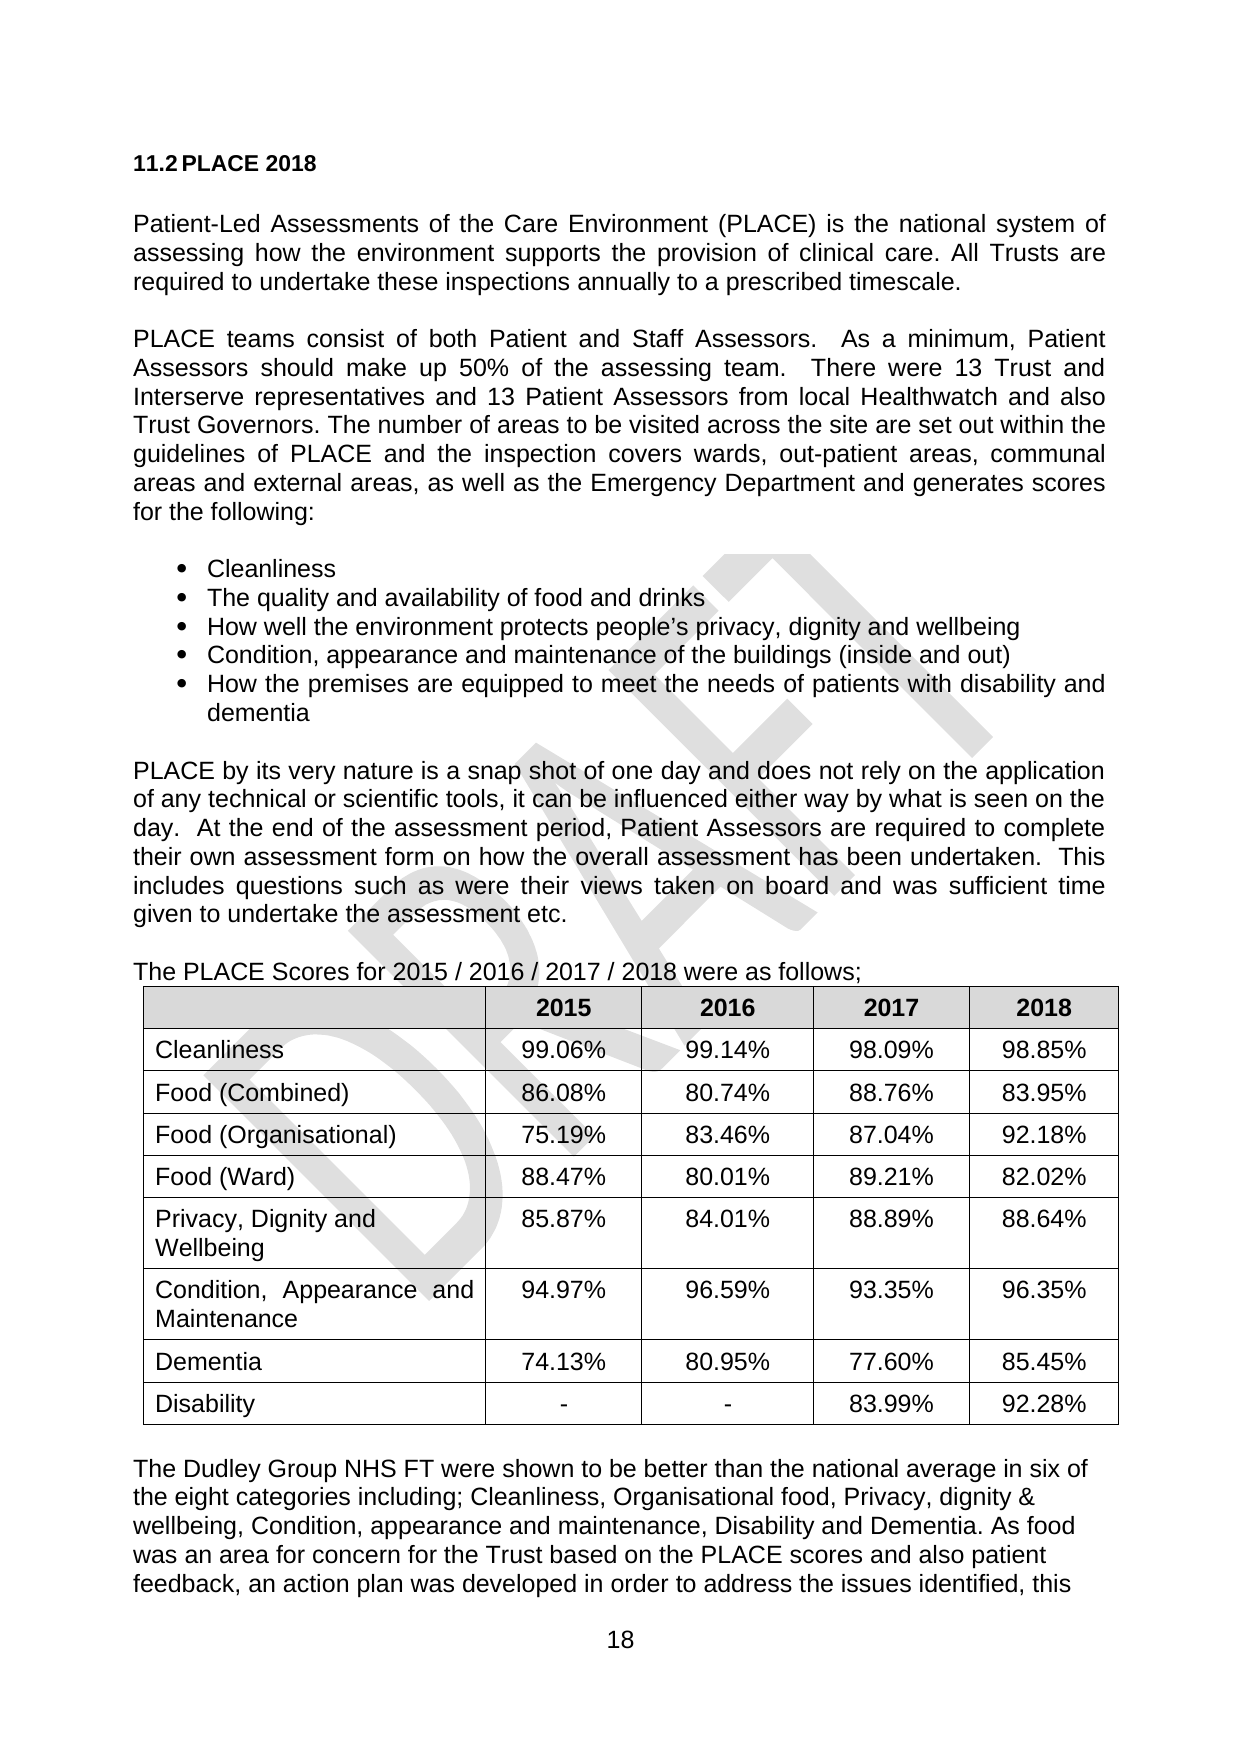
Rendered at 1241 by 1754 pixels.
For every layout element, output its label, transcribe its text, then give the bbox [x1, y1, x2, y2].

table_cell 98.09% [814, 1029, 969, 1070]
table_cell Dementia [144, 1340, 485, 1382]
table_cell Condition, Appearance and Maintenance [144, 1269, 485, 1339]
table_cell 83.99% [814, 1383, 969, 1424]
table_cell 77.60% [814, 1340, 969, 1382]
table_cell 92.18% [970, 1114, 1118, 1155]
text Patient-Led Assessments of the Care Environment (PLACE) is the national system of assessing how the environment supports the provision of clinical care. All Trusts are required to undertake these inspections annually to a prescribed timescale. [133, 209, 1107, 295]
text PLACE by its very nature is a snap shot of one day and does not rely on the application of any technical or scientific tools, it can be influenced either way by what is seen on the day. At the end of the assessment period, Patient Assessors are required to complete their own assessment form on how the overall assessment has been undertaken. This includes questions such as were their views taken on board and was sufficient time given to undertake the assessment etc. [133, 756, 1107, 928]
table_cell 83.95% [970, 1071, 1118, 1113]
table_cell Privacy, Dignity and Wellbeing [144, 1198, 485, 1268]
table_cell 84.01% [642, 1198, 813, 1268]
list PLACE 2018 [133, 150, 1107, 176]
table_cell 85.87% [486, 1198, 641, 1268]
list Condition, appearance and maintenance of the buildings (inside and out) [177, 641, 1107, 669]
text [133, 1454, 1107, 1597]
table_cell 98.85% [970, 1029, 1118, 1070]
table_cell 89.21% [814, 1156, 969, 1197]
table_cell 87.04% [814, 1114, 969, 1155]
table_header [144, 987, 485, 1028]
table_cell 88.89% [814, 1198, 969, 1268]
table_header 2016 [642, 987, 813, 1028]
table_header 2015 [486, 987, 641, 1028]
text PLACE teams consist of both Patient and Staff Assessors. As a minimum, Patient Assessors should make up 50% of the assessing team. There were 13 Trust and Interserve representatives and 13 Patient Assessors from local Healthwatch and also Trust Governors. The number of areas to be visited across the site are set out within the guidelines of PLACE and the inspection covers wards, out-patient areas, communal areas and external areas, as well as the Emergency Department and generates scores for the following: [133, 324, 1107, 525]
table_cell - [486, 1383, 641, 1424]
table_cell - [642, 1383, 813, 1424]
table_cell 88.76% [814, 1071, 969, 1113]
table_cell 94.97% [486, 1269, 641, 1339]
table_cell 80.74% [642, 1071, 813, 1113]
table_cell 74.13% [486, 1340, 641, 1382]
table_cell Disability [144, 1383, 485, 1424]
table_cell 88.64% [970, 1198, 1118, 1268]
table_cell 80.01% [642, 1156, 813, 1197]
table_cell 92.28% [970, 1383, 1118, 1424]
table_cell 96.35% [970, 1269, 1118, 1339]
table_header 2018 [970, 987, 1118, 1028]
list How the premises are equipped to meet the needs of patients with disability and dementia [177, 669, 1107, 727]
table_cell 99.06% [486, 1029, 641, 1070]
list How well the environment protects people’s privacy, dignity and wellbeing [177, 612, 1107, 641]
table_cell 86.08% [486, 1071, 641, 1113]
table_cell 80.95% [642, 1340, 813, 1382]
table_cell Food (Ward) [144, 1156, 485, 1197]
list The quality and availability of food and drinks [177, 583, 1107, 612]
table_cell Cleanliness [144, 1029, 485, 1070]
table_cell 75.19% [486, 1114, 641, 1155]
table_cell 96.59% [642, 1269, 813, 1339]
table_cell 93.35% [814, 1269, 969, 1339]
table_cell Food (Combined) [144, 1071, 485, 1113]
table_cell 82.02% [970, 1156, 1118, 1197]
table_header 2017 [814, 987, 969, 1028]
table_cell 88.47% [486, 1156, 641, 1197]
text The PLACE Scores for 2015 / 2016 / 2017 / 2018 were as follows; [133, 957, 1107, 986]
table_cell Food (Organisational) [144, 1114, 485, 1155]
list Cleanliness [177, 554, 1107, 583]
table_cell 83.46% [642, 1114, 813, 1155]
table_cell 99.14% [642, 1029, 813, 1070]
table_cell 85.45% [970, 1340, 1118, 1382]
